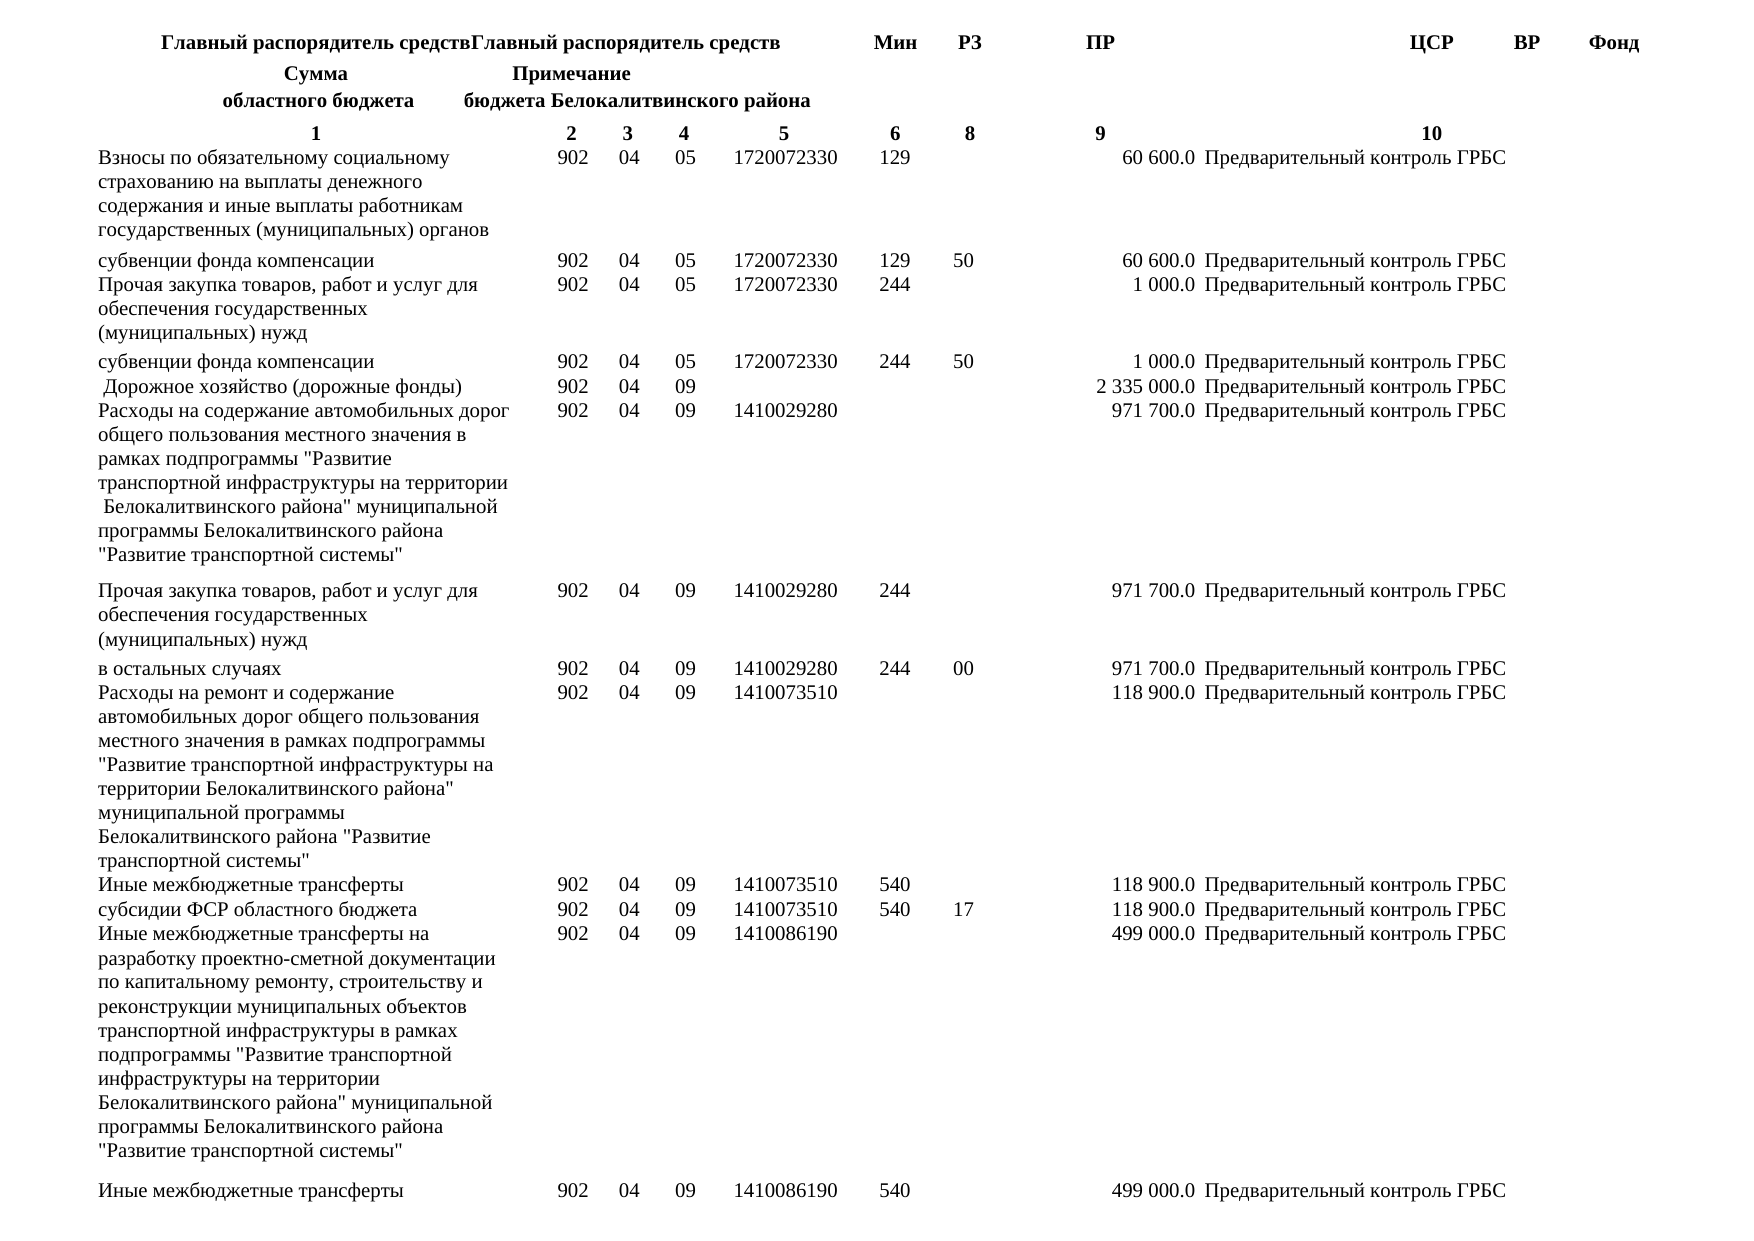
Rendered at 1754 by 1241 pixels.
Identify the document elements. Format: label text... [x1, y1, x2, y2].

text в остальных случаях 902 04 09 1410029280 244 00 971 700.0 Предварительный контроль ГРБС [88, 655, 1724, 679]
text Иные межбюджетные трансферты на 902 04 09 1410086190 499 000.0 Предварительный контроль ГРБС [88, 921, 1724, 945]
text программы Белокалитвинского района [88, 1114, 1724, 1138]
text транспортной инфраструктуры на территории [88, 470, 1724, 494]
text содержания и иные выплаты работникам [88, 193, 1724, 217]
text Прочая закупка товаров, работ и услуг для 902 04 05 1720072330 244 1 000.0 Предварительный контроль ГРБС [88, 272, 1724, 296]
text субсидии ФСР областного бюджета 902 04 09 1410073510 540 17 118 900.0 Предварительный контроль ГРБС [88, 897, 1724, 921]
text программы Белокалитвинского района [88, 518, 1724, 542]
text муниципальной программы [88, 800, 1724, 824]
text рамках подпрограммы "Развитие [88, 446, 1724, 470]
text автомобильных дорог общего пользования [88, 704, 1724, 728]
text по капитальному ремонту, строительству и [88, 969, 1724, 993]
text транспортной системы" [88, 848, 1724, 872]
text подпрограммы "Развитие транспортной [88, 1042, 1724, 1066]
text Иные межбюджетные трансферты 902 04 09 1410073510 540 118 900.0 Предварительный контроль ГРБС [88, 872, 1724, 896]
text местного значения в рамках подпрограммы [88, 728, 1724, 752]
text (муниципальных) нужд [88, 626, 1724, 651]
text Взносы по обязательному социальному 902 04 05 1720072330 129 60 600.0 Предварительный контроль ГРБС [88, 145, 1724, 169]
text Расходы на содержание автомобильных дорог 902 04 09 1410029280 971 700.0 Предварительный контроль ГРБС [88, 398, 1724, 422]
text территории Белокалитвинского района" [88, 776, 1724, 800]
text обеспечения государственных [88, 602, 1724, 626]
text Иные межбюджетные трансферты 902 04 09 1410086190 540 499 000.0 Предварительный контроль ГРБС [88, 1178, 1724, 1202]
text общего пользования местного значения в [88, 422, 1724, 446]
text разработку проектно-сметной документации [88, 945, 1724, 969]
text реконструкции муниципальных объектов [88, 993, 1724, 1018]
text Белокалитвинского района" муниципальной [88, 494, 1724, 518]
text Белокалитвинского района "Развитие [88, 824, 1724, 848]
text Главный распорядитель средств Главный распорядитель средств Мин РЗ ПР ЦСР ВР Фонд Сумма Примечание [88, 29, 1724, 88]
text инфраструктуры на территории [88, 1066, 1724, 1090]
text обеспечения государственных [88, 296, 1724, 320]
text "Развитие транспортной системы" [88, 1138, 1724, 1162]
text субвенции фонда компенсации 902 04 05 1720072330 244 50 1 000.0 Предварительный контроль ГРБС [88, 349, 1724, 373]
text "Развитие транспортной инфраструктуры на [88, 752, 1724, 776]
text транспортной инфраструктуры в рамках [88, 1018, 1724, 1042]
text страхованию на выплаты денежного [88, 169, 1724, 193]
text субвенции фонда компенсации 902 04 05 1720072330 129 50 60 600.0 Предварительный контроль ГРБС [88, 247, 1724, 272]
text областного бюджета бюджета Белокалитвинского района [88, 88, 1724, 112]
text "Развитие транспортной системы" [88, 542, 1724, 566]
text государственных (муниципальных) органов [88, 217, 1724, 241]
text Прочая закупка товаров, работ и услуг для 902 04 09 1410029280 244 971 700.0 Предварительный контроль ГРБС [88, 578, 1724, 602]
text 1 2 3 4 5 6 8 9 10 [88, 120, 1724, 144]
text Белокалитвинского района" муниципальной [88, 1090, 1724, 1114]
text (муниципальных) нужд [88, 320, 1724, 344]
text Расходы на ремонт и содержание 902 04 09 1410073510 118 900.0 Предварительный контроль ГРБС [88, 680, 1724, 704]
text Дорожное хозяйство (дорожные фонды) 902 04 09 2 335 000.0 Предварительный контроль ГРБС [88, 373, 1724, 398]
